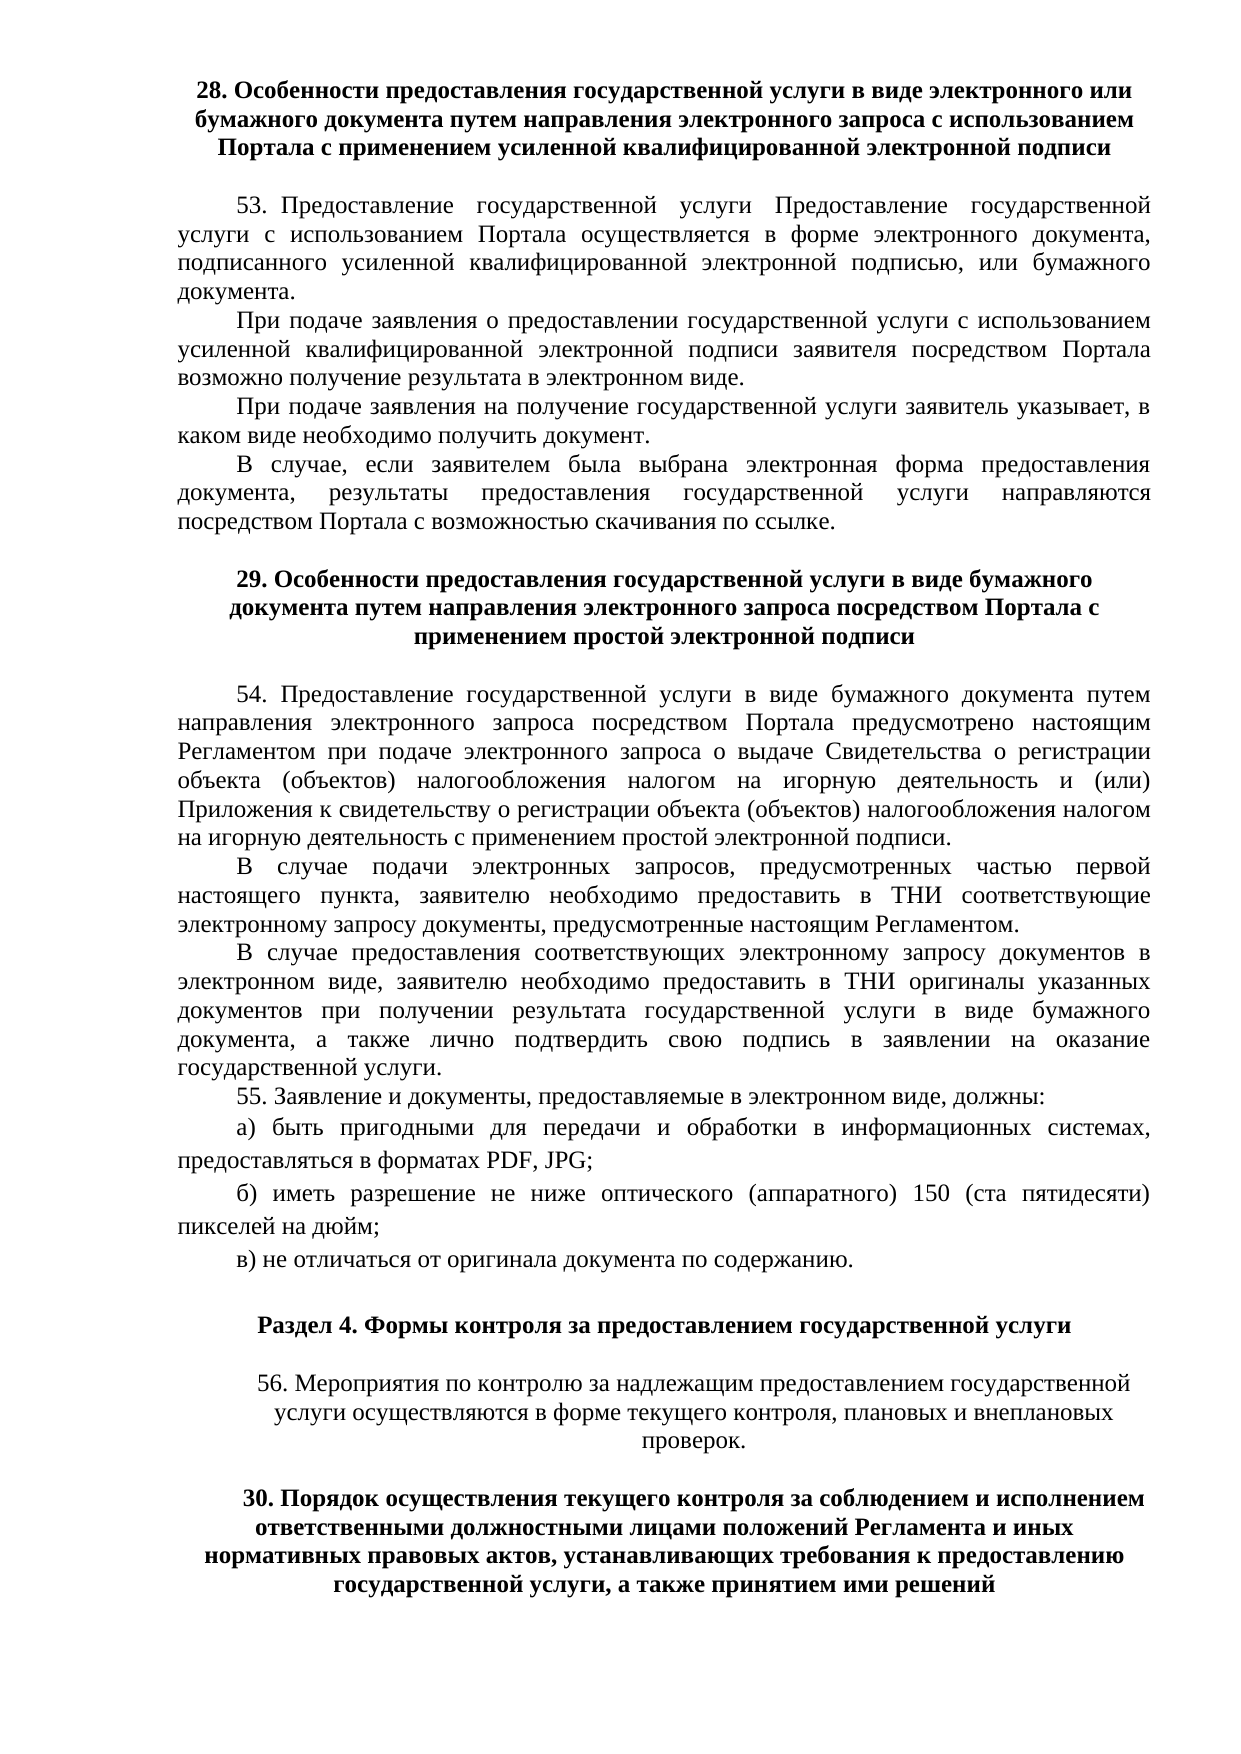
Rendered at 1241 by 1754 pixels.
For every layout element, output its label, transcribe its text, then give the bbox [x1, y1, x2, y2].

text Раздел 4. Формы контроля за предоставлением государственной услуги [177, 1310, 1152, 1339]
list Предоставление государственной услуги Предоставление государственной услуги с использованием Портала осуществляется в форме электронного документа, подписанного усиленной квалифицированной электронной подписью, или бумажного документа. [177, 190, 1152, 305]
text 28. Особенности предоставления государственной услуги в виде электронного или [177, 75, 1152, 104]
list б) иметь разрешение не ниже оптического (аппаратного) 150 (ста пятидесяти) пикселей на дюйм; [177, 1178, 1152, 1240]
list В случае, если заявителем была выбрана электронная форма предоставления документа, результаты предоставления государственной услуги направляются посредством Портала с возможностью скачивания по ссылке. [177, 449, 1152, 535]
text 29. Особенности предоставления государственной услуги в виде бумажного документа путем направления электронного запроса посредством Портала с применением простой электронной подписи [177, 564, 1152, 650]
list 56. Мероприятия по контролю за надлежащим предоставлением государственной услуги осуществляются в форме текущего контроля, плановых и внеплановых проверок. [236, 1368, 1152, 1454]
list в) не отличаться от оригинала документа по содержанию. [177, 1244, 1152, 1273]
text В случае подачи электронных запросов, предусмотренных частью первой настоящего пункта, заявителю необходимо предоставить в ТНИ соответствующие электронному запросу документы, предусмотренные настоящим Регламентом. [177, 851, 1152, 937]
text 54. Предоставление государственной услуги в виде бумажного документа путем направления электронного запроса посредством Портала предусмотрено настоящим Регламентом при подаче электронного запроса о выдаче Свидетельства о регистрации объекта (объектов) налогообложения налогом на игорную деятельность и (или) Приложения к свидетельству о регистрации объекта (объектов) налогообложения налогом на игорную деятельность с применением простой электронной подписи. [177, 679, 1152, 851]
text Портала с применением усиленной квалифицированной электронной подписи [177, 132, 1152, 161]
list При подаче заявления о предоставлении государственной услуги с использованием усиленной квалифицированной электронной подписи заявителя посредством Портала возможно получение результата в электронном виде. [177, 305, 1152, 391]
text 30. Порядок осуществления текущего контроля за соблюдением и исполнением ответственными должностными лицами положений Регламента и иных нормативных правовых актов, устанавливающих требования к предоставлению государственной услуги, а также принятием ими решений [177, 1483, 1152, 1598]
list При подаче заявления на получение государственной услуги заявитель указывает, в каком виде необходимо получить документ. [177, 391, 1152, 449]
text бумажного документа путем направления электронного запроса с использованием [177, 104, 1152, 132]
text В случае предоставления соответствующих электронному запросу документов в электронном виде, заявителю необходимо предоставить в ТНИ оригиналы указанных документов при получении результата государственной услуги в виде бумажного документа, а также лично подтвердить свою подпись в заявлении на оказание государственной услуги. [177, 937, 1152, 1081]
list а) быть пригодными для передачи и обработки в информационных системах, предоставляться в форматах PDF, JPG; [177, 1112, 1152, 1174]
list 55. Заявление и документы, предоставляемые в электронном виде, должны: [236, 1081, 1152, 1110]
